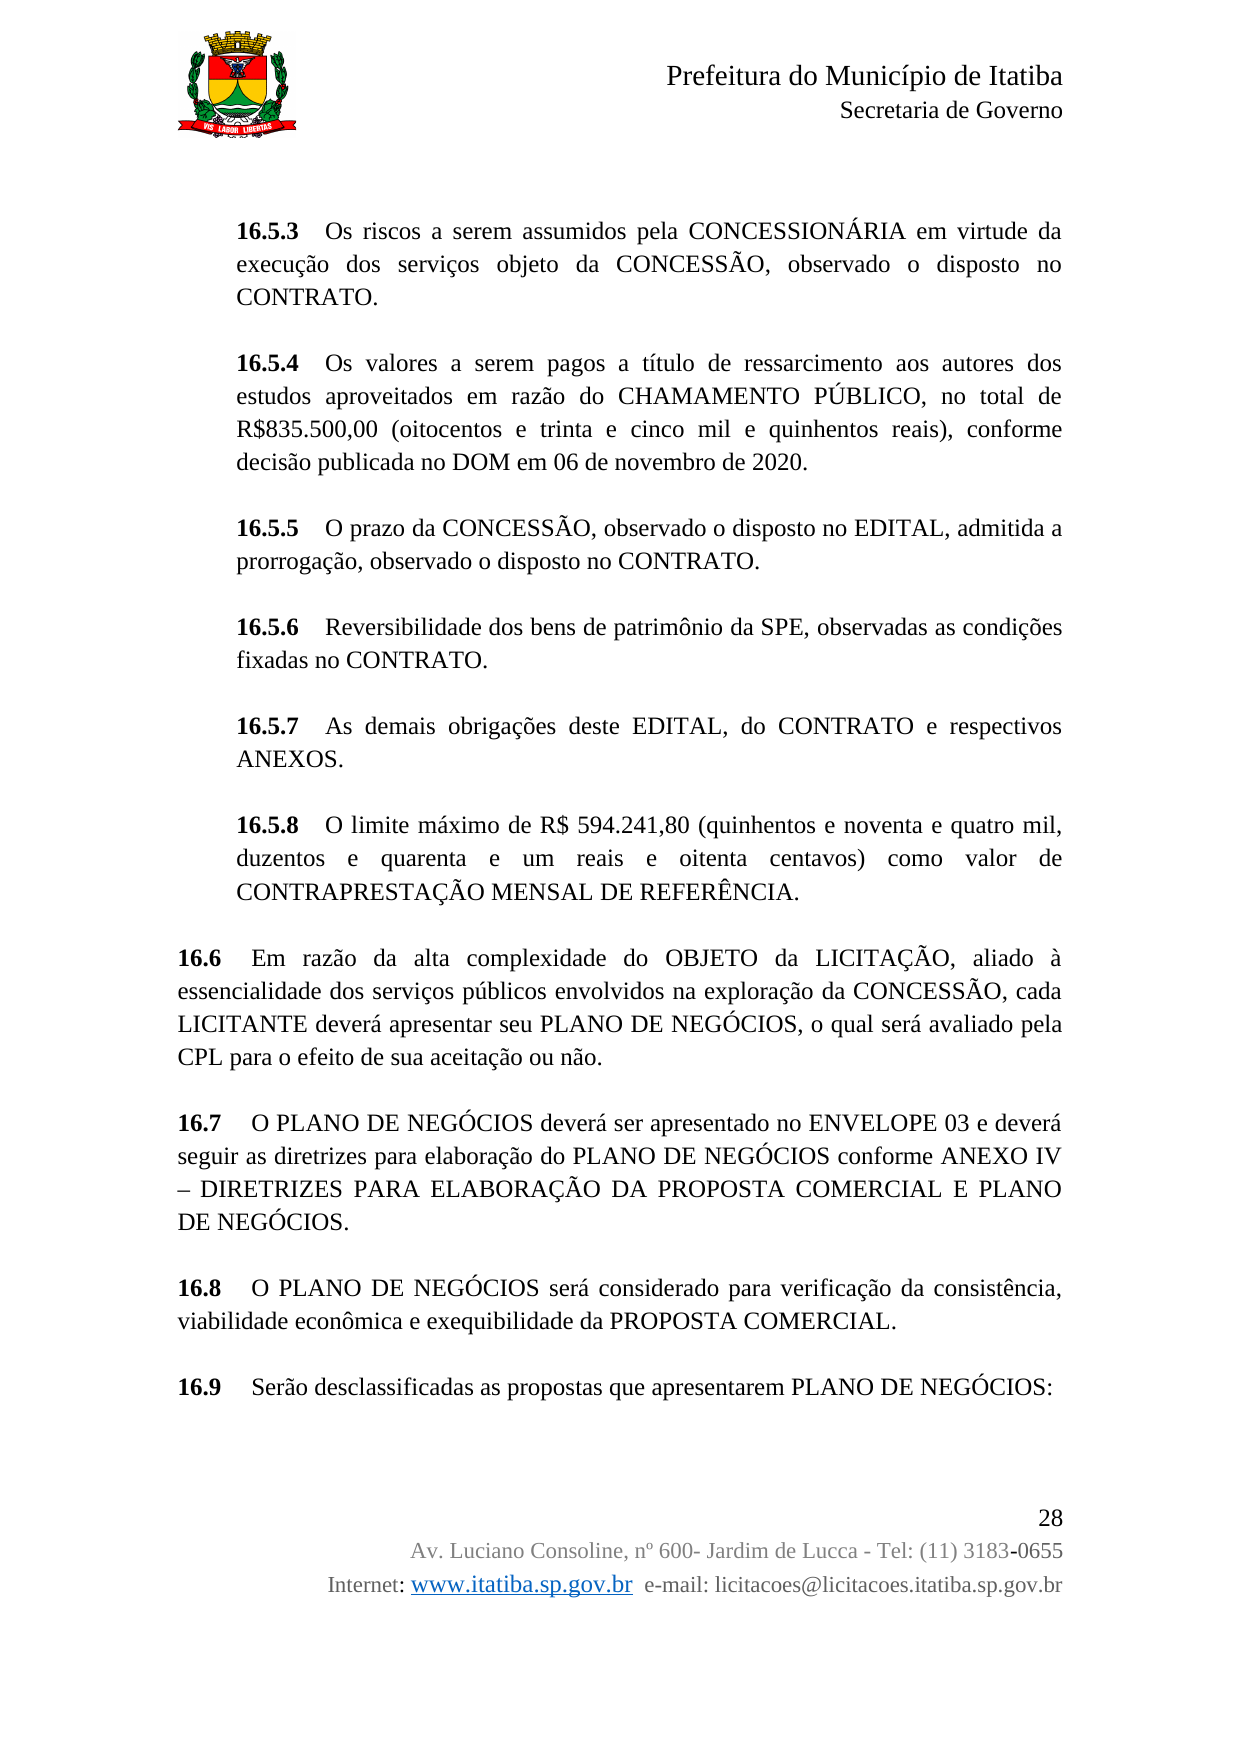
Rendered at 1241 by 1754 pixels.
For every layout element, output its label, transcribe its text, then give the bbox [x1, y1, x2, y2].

subtitle Em razão da alta complexidade do OBJETO da LICITAÇÃO, aliado à essencialidade dos serviços públicos envolvidos na exploração da CONCESSÃO, cada LICITANTE deverá apresentar seu PLANO DE NEGÓCIOS, o qual será avaliado pela CPL para o efeito de sua aceitação ou não. [177, 943, 1063, 1071]
subtitle O PLANO DE NEGÓCIOS será considerado para verificação da consistência, viabilidade econômica e exequibilidade da PROPOSTA COMERCIAL. [177, 1273, 1063, 1335]
subtitle O PLANO DE NEGÓCIOS deverá ser apresentado no ENVELOPE 03 e deverá seguir as diretrizes para elaboração do PLANO DE NEGÓCIOS conforme ANEXO IV – DIRETRIZES PARA ELABORAÇÃO DA PROPOSTA COMERCIAL E PLANO DE NEGÓCIOS. [177, 1108, 1063, 1236]
subtitle As demais obrigações deste EDITAL, do CONTRATO e respectivos ANEXOS. [236, 711, 1063, 773]
subtitle O limite máximo de R$ 594.241,80 (quinhentos e noventa e quatro mil, duzentos e quarenta e um reais e oitenta centavos) como valor de CONTRAPRESTAÇÃO MENSAL DE REFERÊNCIA. [236, 811, 1063, 905]
picture [177, 31, 296, 138]
subtitle Serão desclassificadas as propostas que apresentarem PLANO DE NEGÓCIOS: [177, 1372, 1063, 1401]
subtitle Os riscos a serem assumidos pela CONCESSIONÁRIA em virtude da execução dos serviços objeto da CONCESSÃO, observado o disposto no CONTRATO. [236, 216, 1063, 311]
subtitle Reversibilidade dos bens de patrimônio da SPE, observadas as condições fixadas no CONTRATO. [236, 612, 1063, 674]
subtitle O prazo da CONCESSÃO, observado o disposto no EDITAL, admitida a prorrogação, observado o disposto no CONTRATO. [236, 513, 1063, 575]
subtitle Os valores a serem pagos a título de ressarcimento aos autores dos estudos aproveitados em razão do CHAMAMENTO PÚBLICO, no total de R$835.500,00 (oitocentos e trinta e cinco mil e quinhentos reais), conforme decisão publicada no DOM em 06 de novembro de 2020. [236, 348, 1063, 476]
